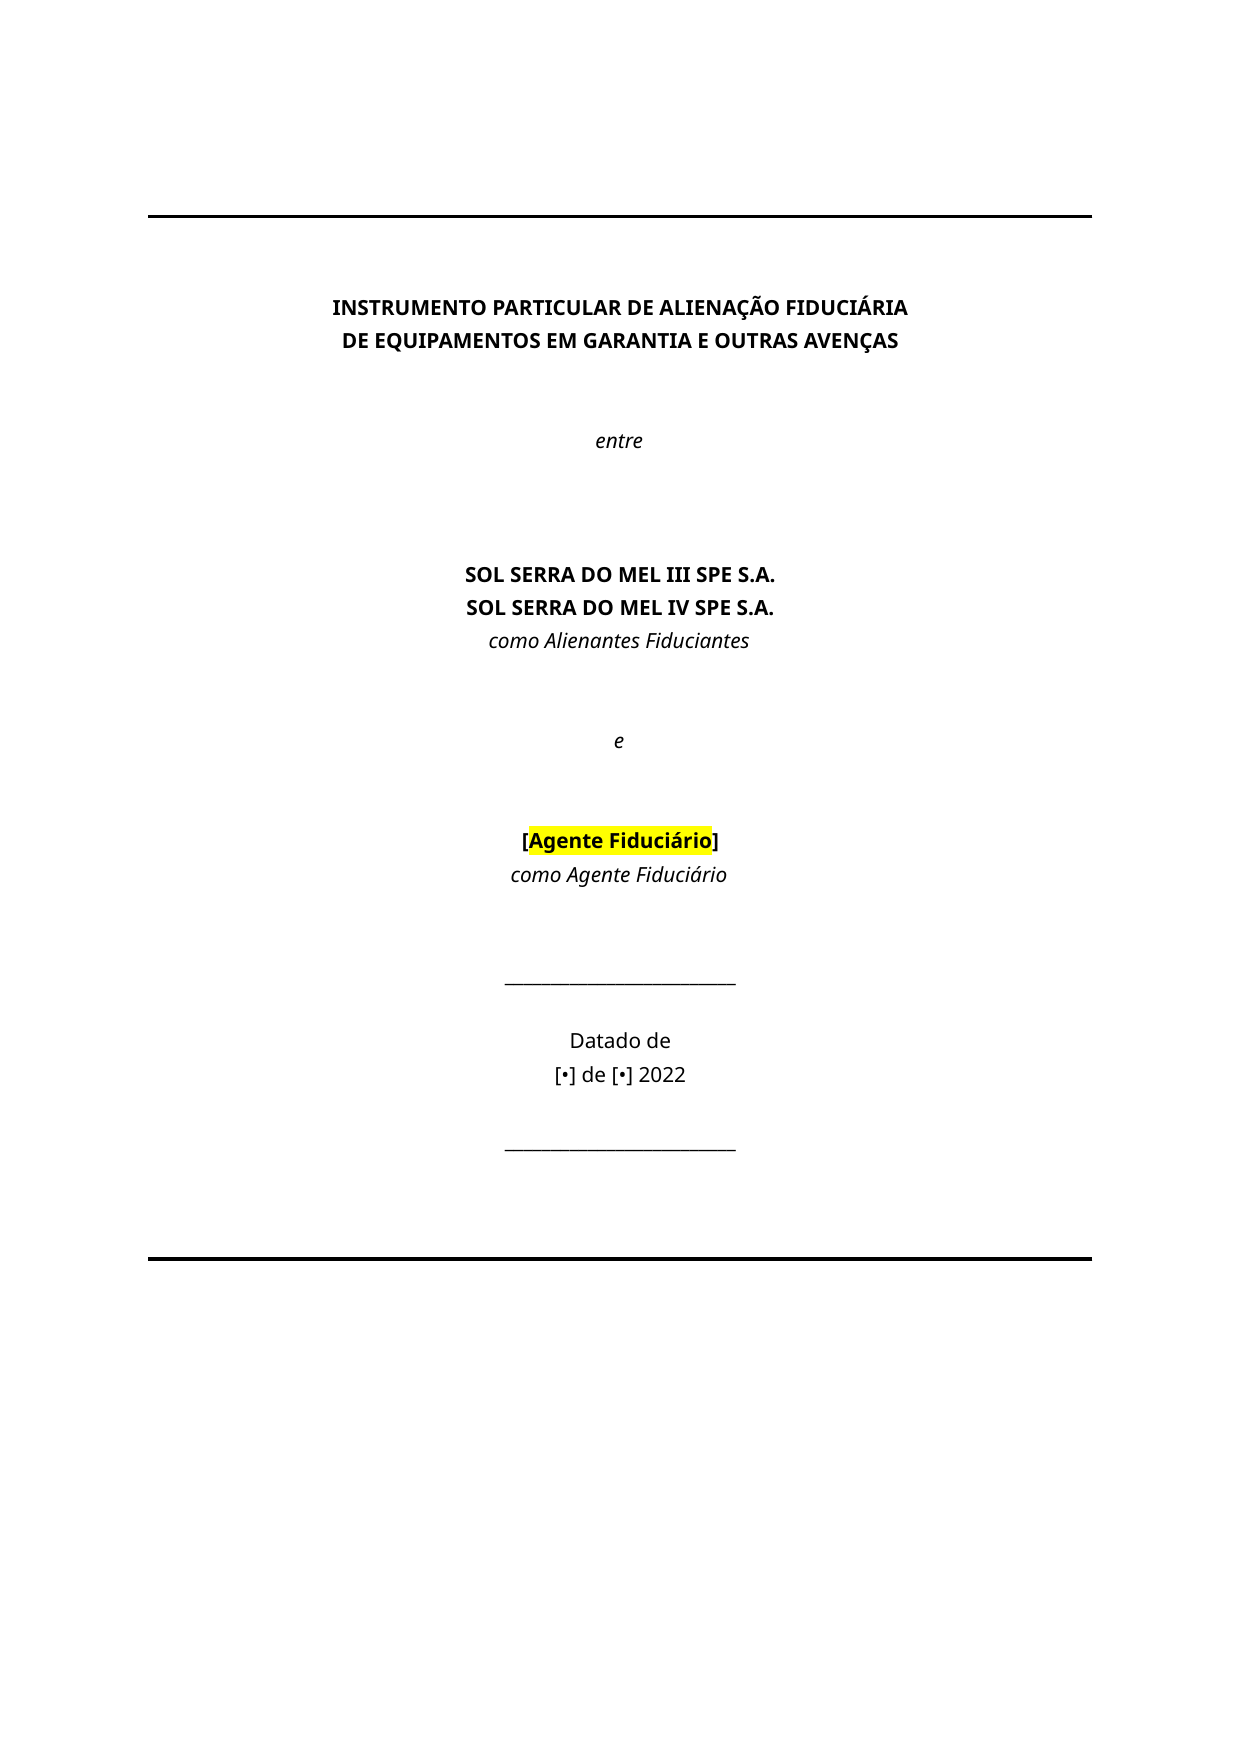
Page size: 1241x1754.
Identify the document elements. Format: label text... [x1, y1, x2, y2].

text entre [148, 422, 1092, 489]
text como Agente Fiduciário [148, 855, 1092, 889]
text _________________________ [148, 1122, 1092, 1155]
text SOL SERRA DO MEL III SPE S.A. [148, 555, 1092, 589]
text DE EQUIPAMENTOS EM GARANTIA E OUTRAS AVENÇAS [148, 322, 1092, 355]
text e [148, 722, 1092, 789]
text [Agente Fiduciário] [148, 822, 1092, 855]
text INSTRUMENTO PARTICULAR DE ALIENAÇÃO FIDUCIÁRIA [148, 289, 1092, 322]
text Datado de [148, 1022, 1092, 1055]
text _________________________ [148, 955, 1092, 989]
text SOL SERRA DO MEL IV SPE S.A. [148, 589, 1092, 622]
text [•] de [•] 2022 [148, 1055, 1092, 1089]
text como Alienantes Fiduciantes [148, 622, 1092, 655]
